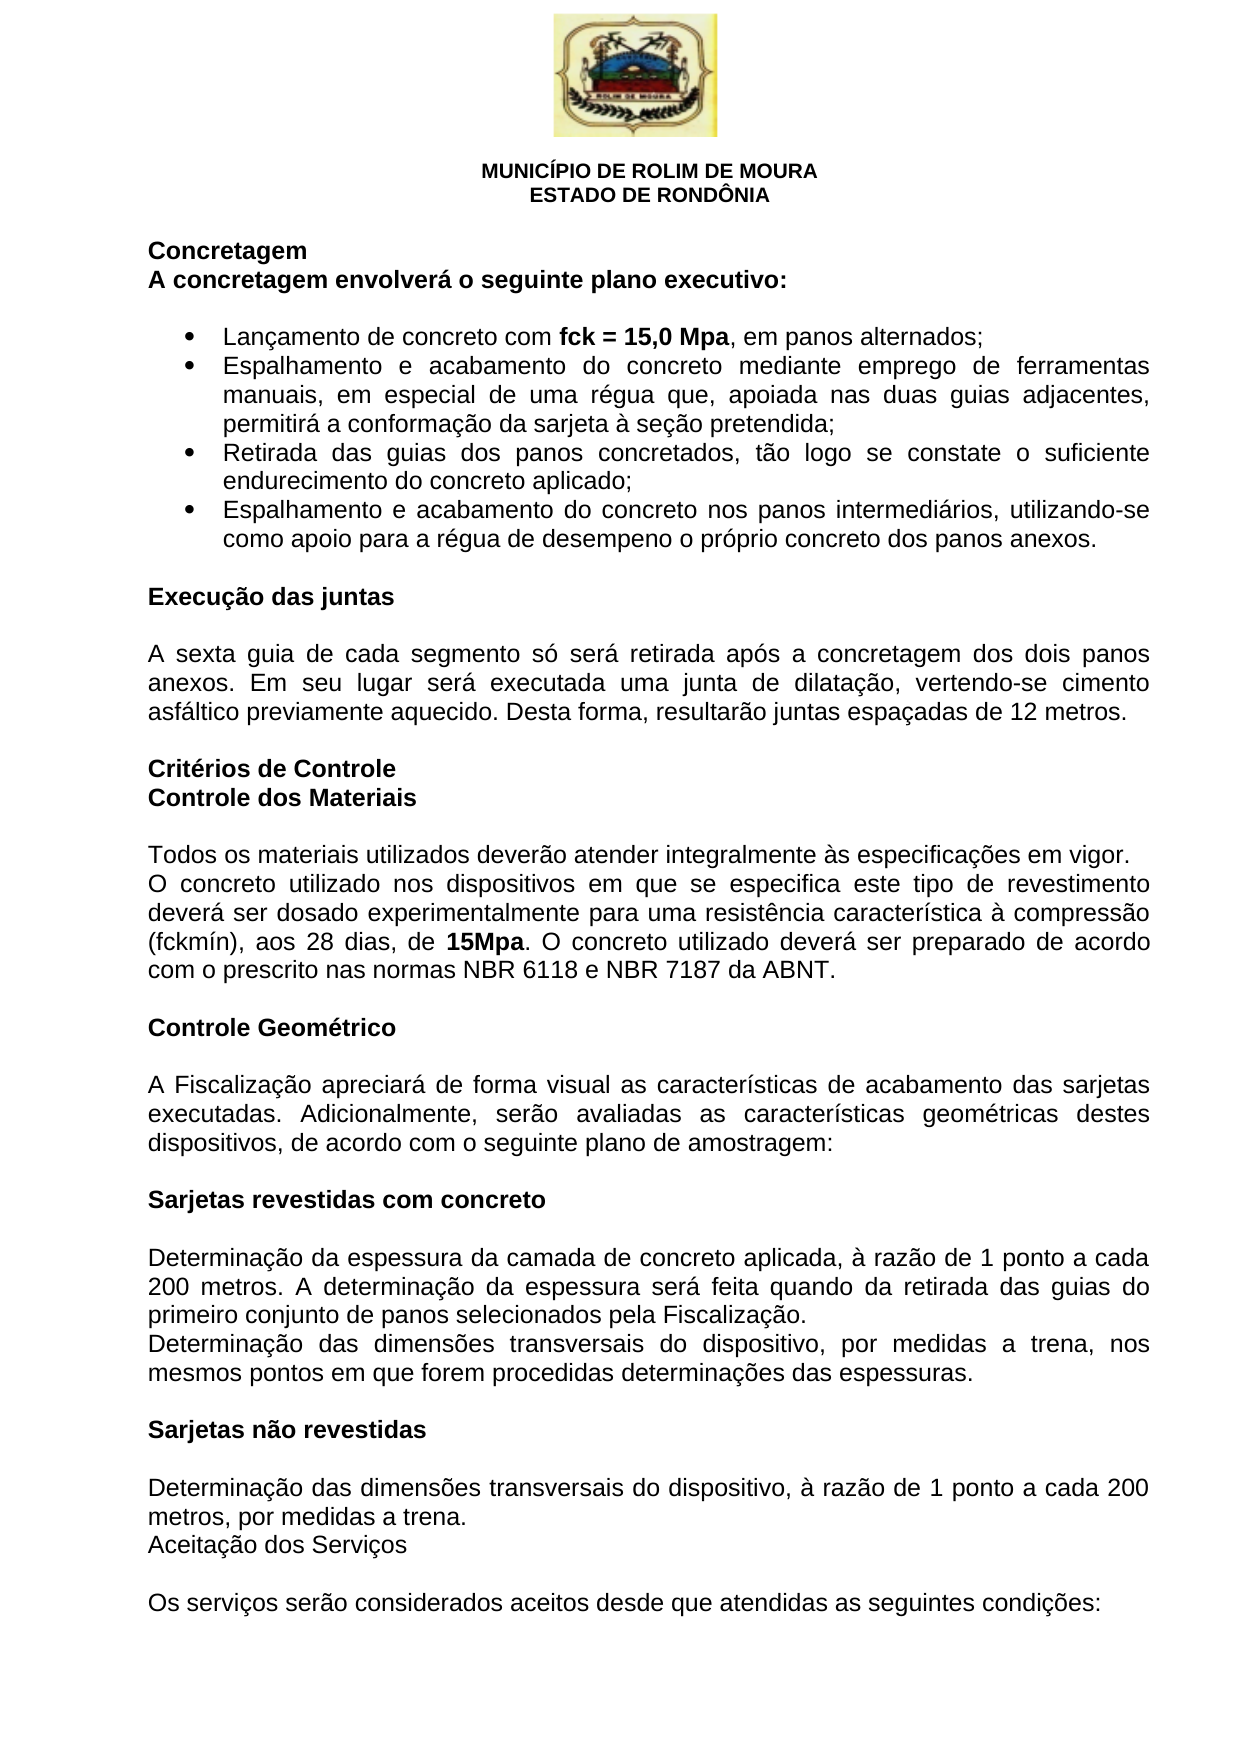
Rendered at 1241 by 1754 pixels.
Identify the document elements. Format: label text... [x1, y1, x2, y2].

text Critérios de Controle [148, 754, 1152, 783]
text Controle Geométrico [148, 1013, 1152, 1041]
text Sarjetas não revestidas [148, 1415, 1152, 1444]
text Controle dos Materiais [148, 783, 1152, 811]
text A concretagem envolverá o seguinte plano executivo: [148, 265, 1152, 293]
text Determinação das dimensões transversais do dispositivo, por medidas a trena, nos mesmos pontos em que forem procedidas determinações das espessuras. [148, 1329, 1152, 1386]
list Espalhamento e acabamento do concreto nos panos intermediários, utilizando-se como apoio para a régua de desempeno o próprio concreto dos panos anexos. [185, 495, 1152, 553]
text Concretagem [148, 236, 1152, 265]
text Aceitação dos Serviços [148, 1530, 1152, 1559]
text Execução das juntas [148, 581, 1152, 610]
text O concreto utilizado nos dispositivos em que se especifica este tipo de revestimento deverá ser dosado experimentalmente para uma resistência característica à compressão (fckmín), aos 28 dias, de 15Mpa. O concreto utilizado deverá ser preparado de acordo com o prescrito nas normas NBR 6118 e NBR 7187 da ABNT. [148, 869, 1152, 984]
list Lançamento de concreto com fck = 15,0 Mpa, em panos alternados; [185, 322, 1152, 351]
list Retirada das guias dos panos concretados, tão logo se constate o suficiente endurecimento do concreto aplicado; [185, 437, 1152, 495]
text Os serviços serão considerados aceitos desde que atendidas as seguintes condições: [148, 1588, 1152, 1616]
text Determinação das dimensões transversais do dispositivo, à razão de 1 ponto a cada 200 metros, por medidas a trena. [148, 1473, 1152, 1530]
text Sarjetas revestidas com concreto [148, 1185, 1152, 1214]
text Determinação da espessura da camada de concreto aplicada, à razão de 1 ponto a cada 200 metros. A determinação da espessura será feita quando da retirada das guias do primeiro conjunto de panos selecionados pela Fiscalização. [148, 1243, 1152, 1329]
list Espalhamento e acabamento do concreto mediante emprego de ferramentas manuais, em especial de uma régua que, apoiada nas duas guias adjacentes, permitirá a conformação da sarjeta à seção pretendida; [185, 351, 1152, 437]
text A sexta guia de cada segmento só será retirada após a concretagem dos dois panos anexos. Em seu lugar será executada uma junta de dilatação, vertendo-se cimento asfáltico previamente aquecido. Desta forma, resultarão juntas espaçadas de 12 metros. [148, 639, 1152, 725]
text A Fiscalização apreciará de forma visual as características de acabamento das sarjetas executadas. Adicionalmente, serão avaliadas as características geométricas destes dispositivos, de acordo com o seguinte plano de amostragem: [148, 1070, 1152, 1156]
text Todos os materiais utilizados deverão atender integralmente às especificações em vigor. [148, 840, 1152, 869]
